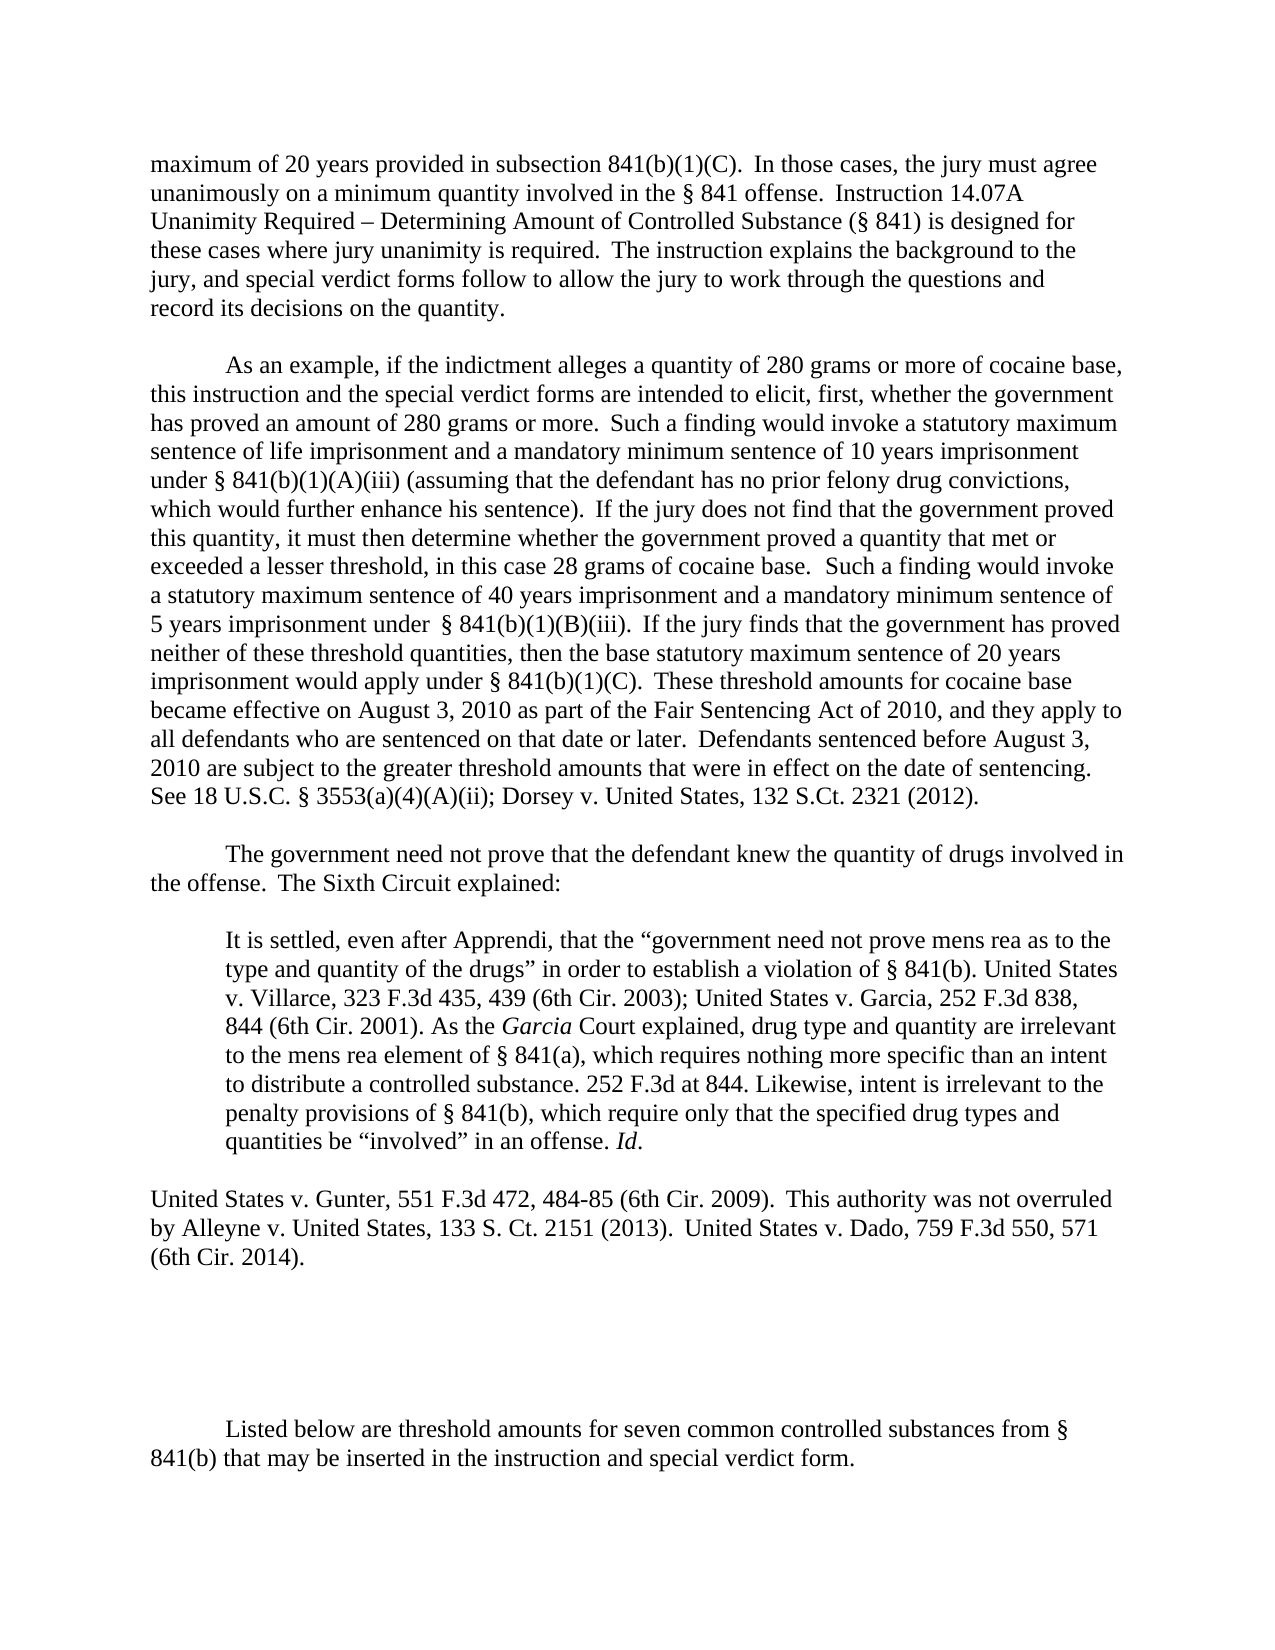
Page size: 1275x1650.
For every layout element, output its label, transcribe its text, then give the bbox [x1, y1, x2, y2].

text See 18 U.S.C. § 3553(a)(4)(A)(ii); Dorsey v. United States, 132 S.Ct. 2321 (2012). [150, 781, 1137, 810]
text (6th Cir. 2014). [150, 1242, 1137, 1270]
text Listed below are threshold amounts for seven common controlled substances from § 841(b) that may be inserted in the instruction and special verdict form. [150, 1414, 1119, 1472]
text United States v. Gunter, 551 F.3d 472, 484-85 (6th Cir. 2009). This authority was not overruled by Alleyne v. United States, 133 S. Ct. 2151 (2013). United States v. Dado, 759 F.3d 550, 571 [150, 1184, 1119, 1241]
text maximum of 20 years provided in subsection 841(b)(1)(C). In those cases, the jury must agree unanimously on a minimum quantity involved in the § 841 offense. Instruction 14.07A Unanimity Required – Determining Amount of Controlled Substance (§ 841) is designed for these cases where jury unanimity is required. The instruction explains the background to the jury, and special verdict forms follow to allow the jury to work through the questions and record its decisions on the quantity. [150, 149, 1113, 321]
text The government need not prove that the defendant knew the quantity of drugs involved in the offense. The Sixth Circuit explained: [150, 839, 1137, 896]
text v. Villarce, 323 F.3d 435, 439 (6th Cir. 2003); United States v. Garcia, 252 F.3d 838, 844 (6th Cir. 2001). As the Garcia Court explained, drug type and quantity are irrelevant to the mens rea element of § 841(a), which requires nothing more specific than an intent to distribute a controlled substance. 252 F.3d at 844. Likewise, intent is irrelevant to the penalty provisions of § 841(b), which require only that the specified drug types and quantities be “involved” in an offense. Id. [225, 983, 1119, 1155]
text It is settled, even after Apprendi, that the “government need not prove mens rea as to the type and quantity of the drugs” in order to establish a violation of § 841(b). United States [225, 925, 1121, 983]
text As an example, if the indictment alleges a quantity of 280 grams or more of cocaine base, this instruction and the special verdict forms are intended to elicit, first, whether the government has proved an amount of 280 grams or more. Such a finding would invoke a statutory maximum sentence of life imprisonment and a mandatory minimum sentence of 10 years imprisonment under § 841(b)(1)(A)(iii) (assuming that the defendant has no prior felony drug convictions, which would further enhance his sentence). If the jury does not find that the government proved this quantity, it must then determine whether the government proved a quantity that met or exceeded a lesser threshold, in this case 28 grams of cocaine base. Such a finding would invoke a statutory maximum sentence of 40 years imprisonment and a mandatory minimum sentence of 5 years imprisonment under § 841(b)(1)(B)(iii). If the jury finds that the government has proved neither of these threshold quantities, then the base statutory maximum sentence of 20 years imprisonment would apply under § 841(b)(1)(C). These threshold amounts for cocaine base became effective on August 3, 2010 as part of the Fair Sentencing Act of 2010, and they apply to all defendants who are sentenced on that date or later. Defendants sentenced before August 3, 2010 are subject to the greater threshold amounts that were in effect on the date of sentencing. [150, 350, 1124, 781]
